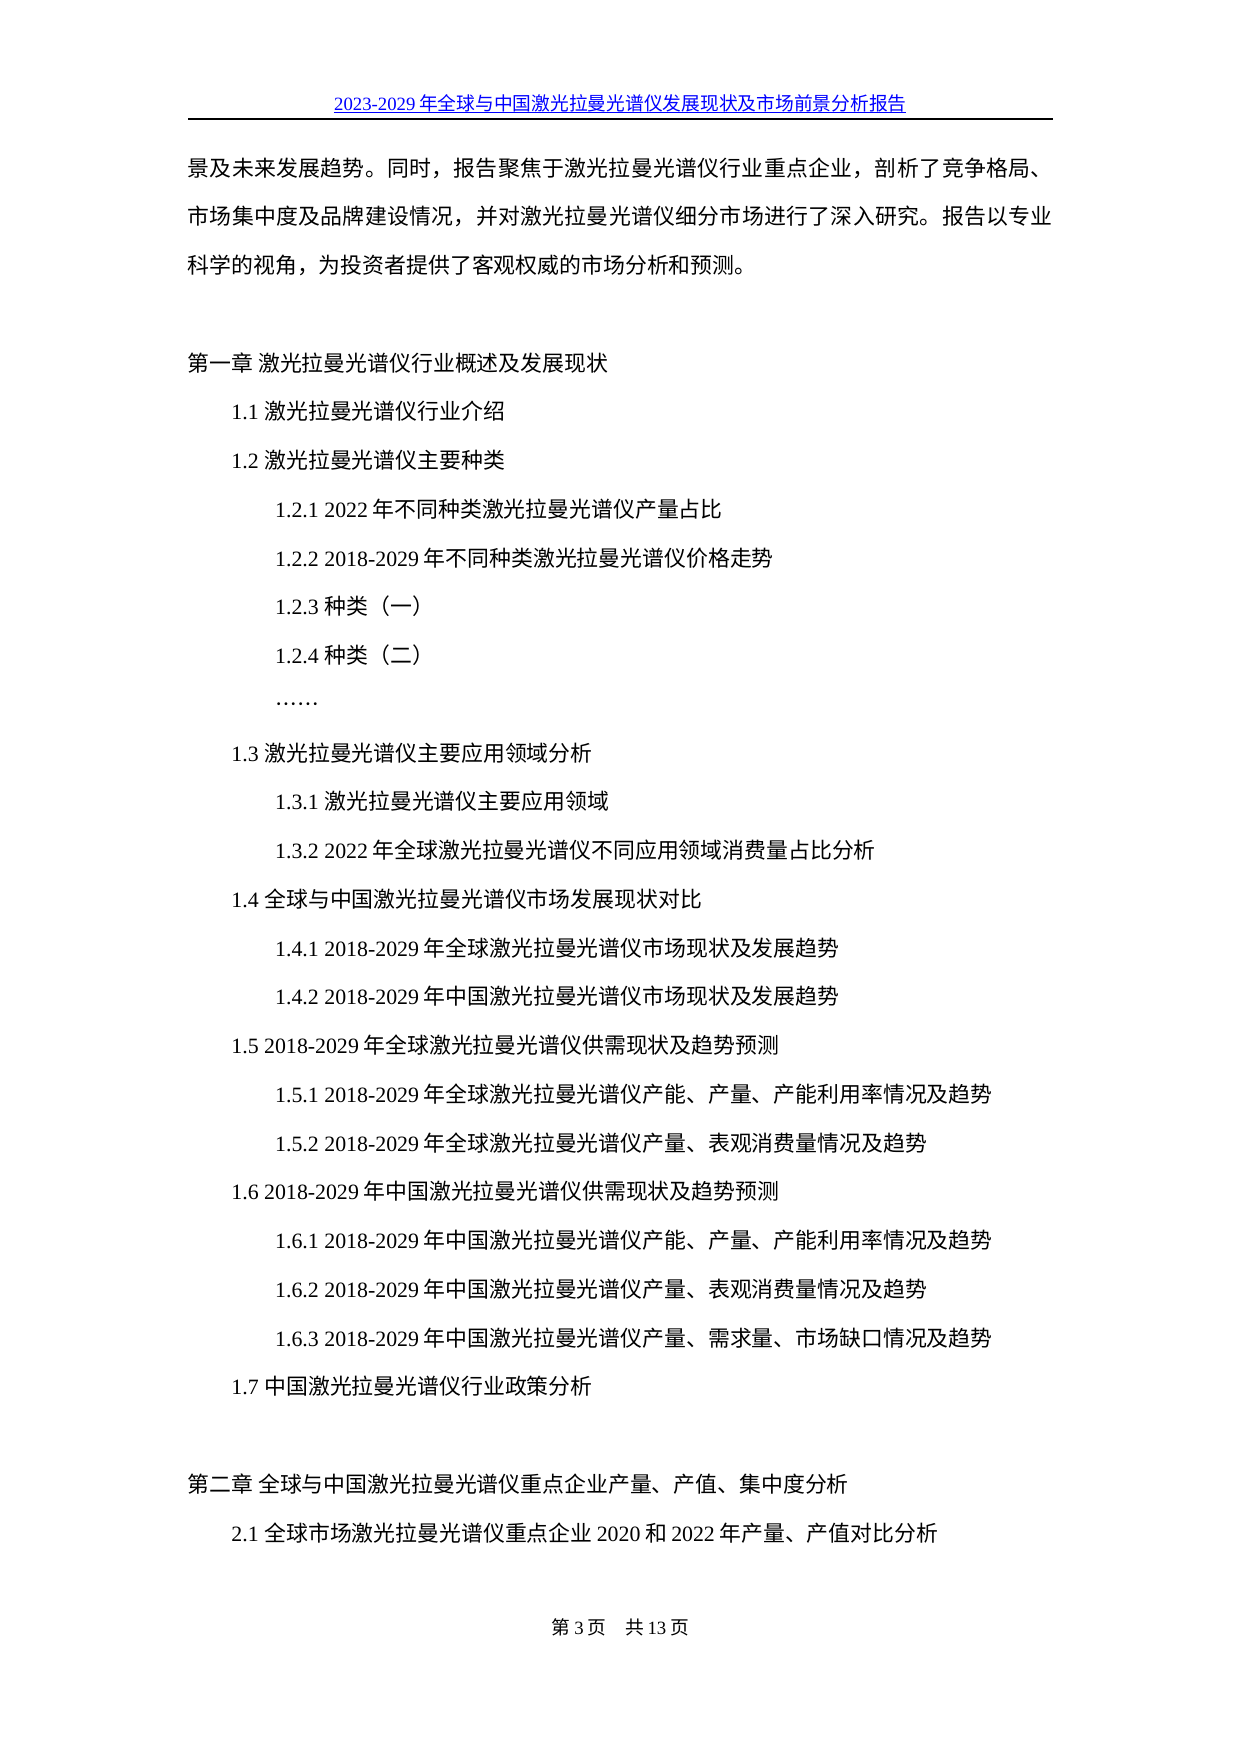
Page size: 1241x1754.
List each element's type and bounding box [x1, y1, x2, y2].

text [187, 150, 1053, 1548]
